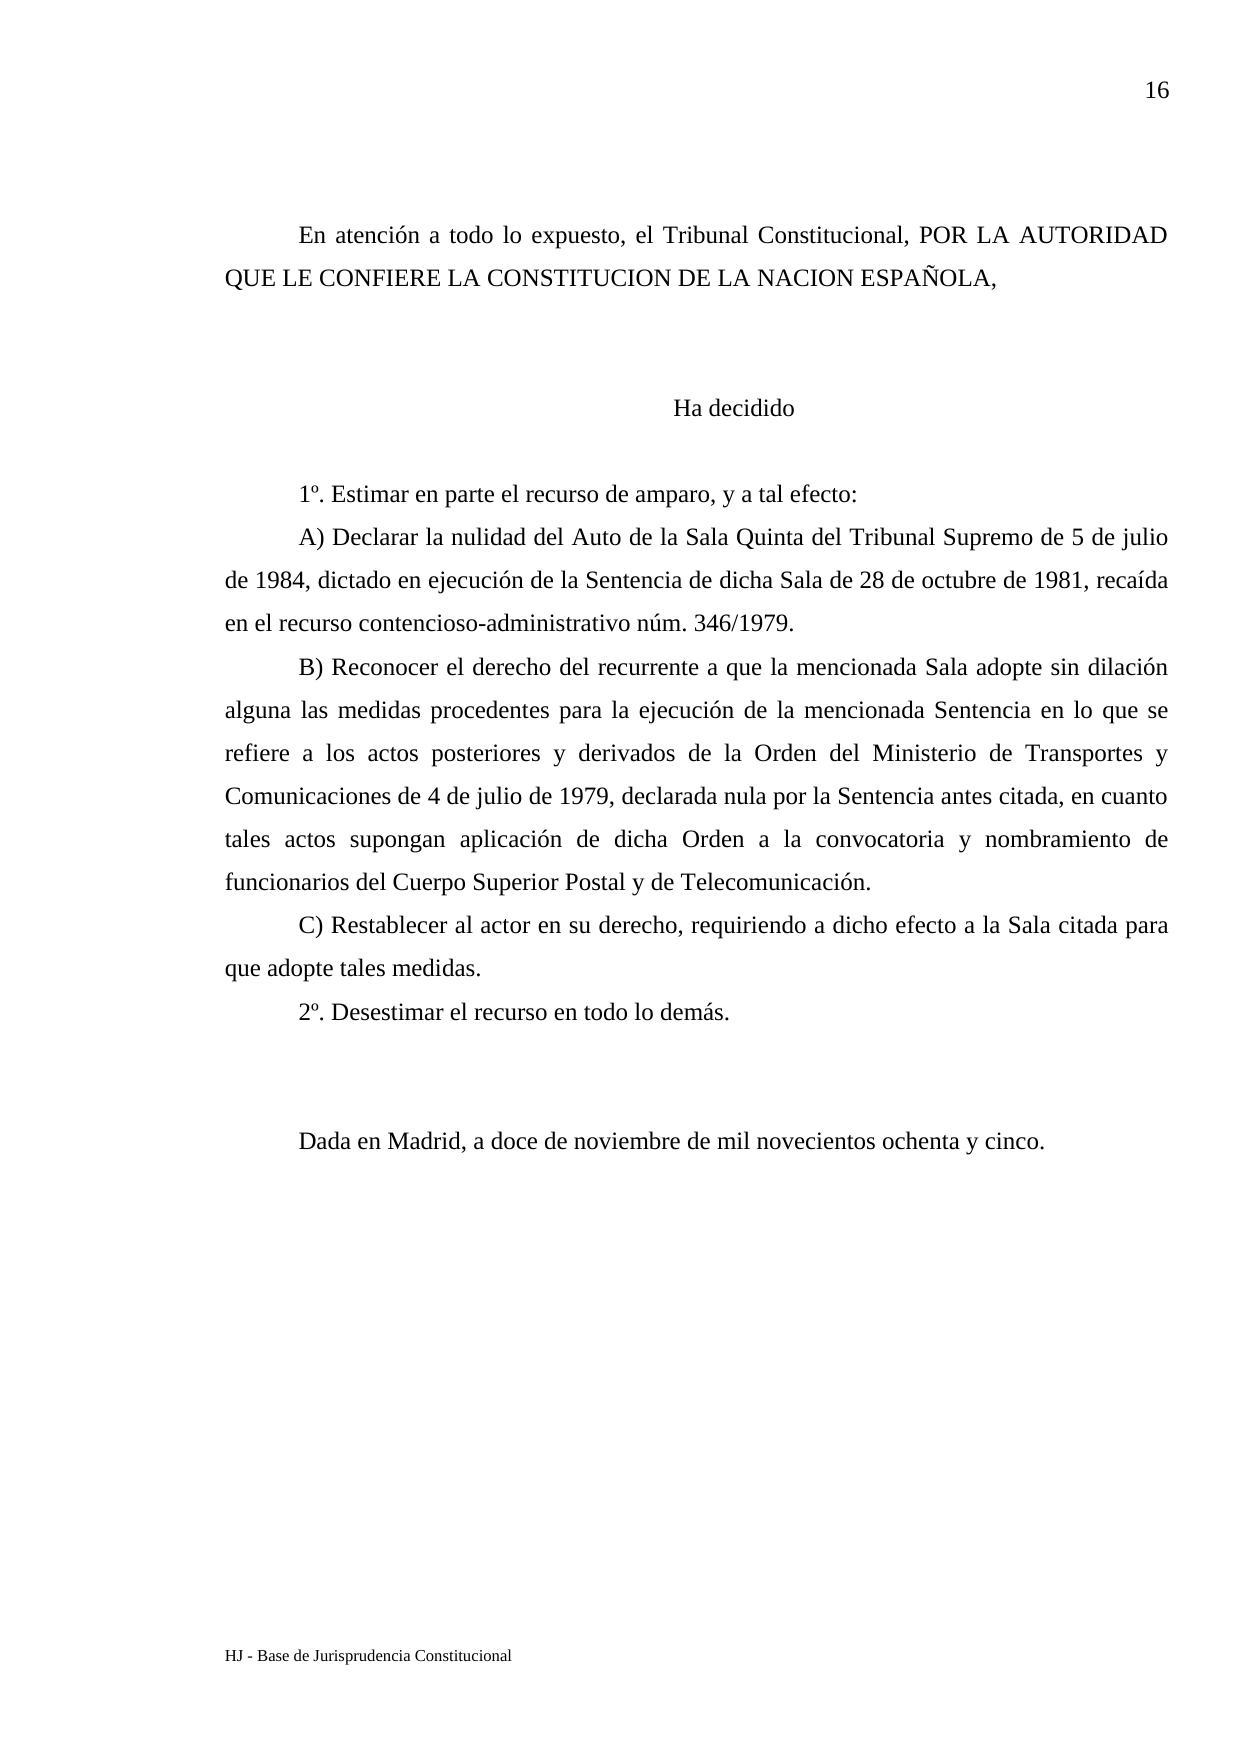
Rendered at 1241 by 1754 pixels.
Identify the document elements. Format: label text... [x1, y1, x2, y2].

text B) Reconocer el derecho del recurrente a que la mencionada Sala adopte sin dilación alguna las medidas procedentes para la ejecución de la mencionada Sentencia en lo que se refiere a los actos posteriores y derivados de la Orden del Ministerio de Transportes y Comunicaciones de 4 de julio de 1979, declarada nula por la Sentencia antes citada, en cuanto tales actos supongan aplicación de dicha Orden a la convocatoria y nombramiento de funcionarios del Cuerpo Superior Postal y de Telecomunicación. [224, 652, 1169, 896]
text Dada en Madrid, a doce de noviembre de mil novecientos ochenta y cinco. [224, 1126, 1169, 1155]
text 1º. Estimar en parte el recurso de amparo, y a tal efecto: [224, 479, 1169, 508]
text Ha decidido [224, 393, 1169, 422]
text En atención a todo lo expuesto, el Tribunal Constitucional, POR LA AUTORIDAD QUE LE CONFIERE LA CONSTITUCION DE LA NACION ESPAÑOLA, [224, 220, 1169, 292]
text C) Restablecer al actor en su derecho, requiriendo a dicho efecto a la Sala citada para que adopte tales medidas. [224, 910, 1169, 982]
text 2º. Desestimar el recurso en todo lo demás. [224, 997, 1169, 1025]
text A) Declarar la nulidad del Auto de la Sala Quinta del Tribunal Supremo de 5 de julio de 1984, dictado en ejecución de la Sentencia de dicha Sala de 28 de octubre de 1981, recaída en el recurso contencioso-administrativo núm. 346/1979. [224, 522, 1169, 637]
